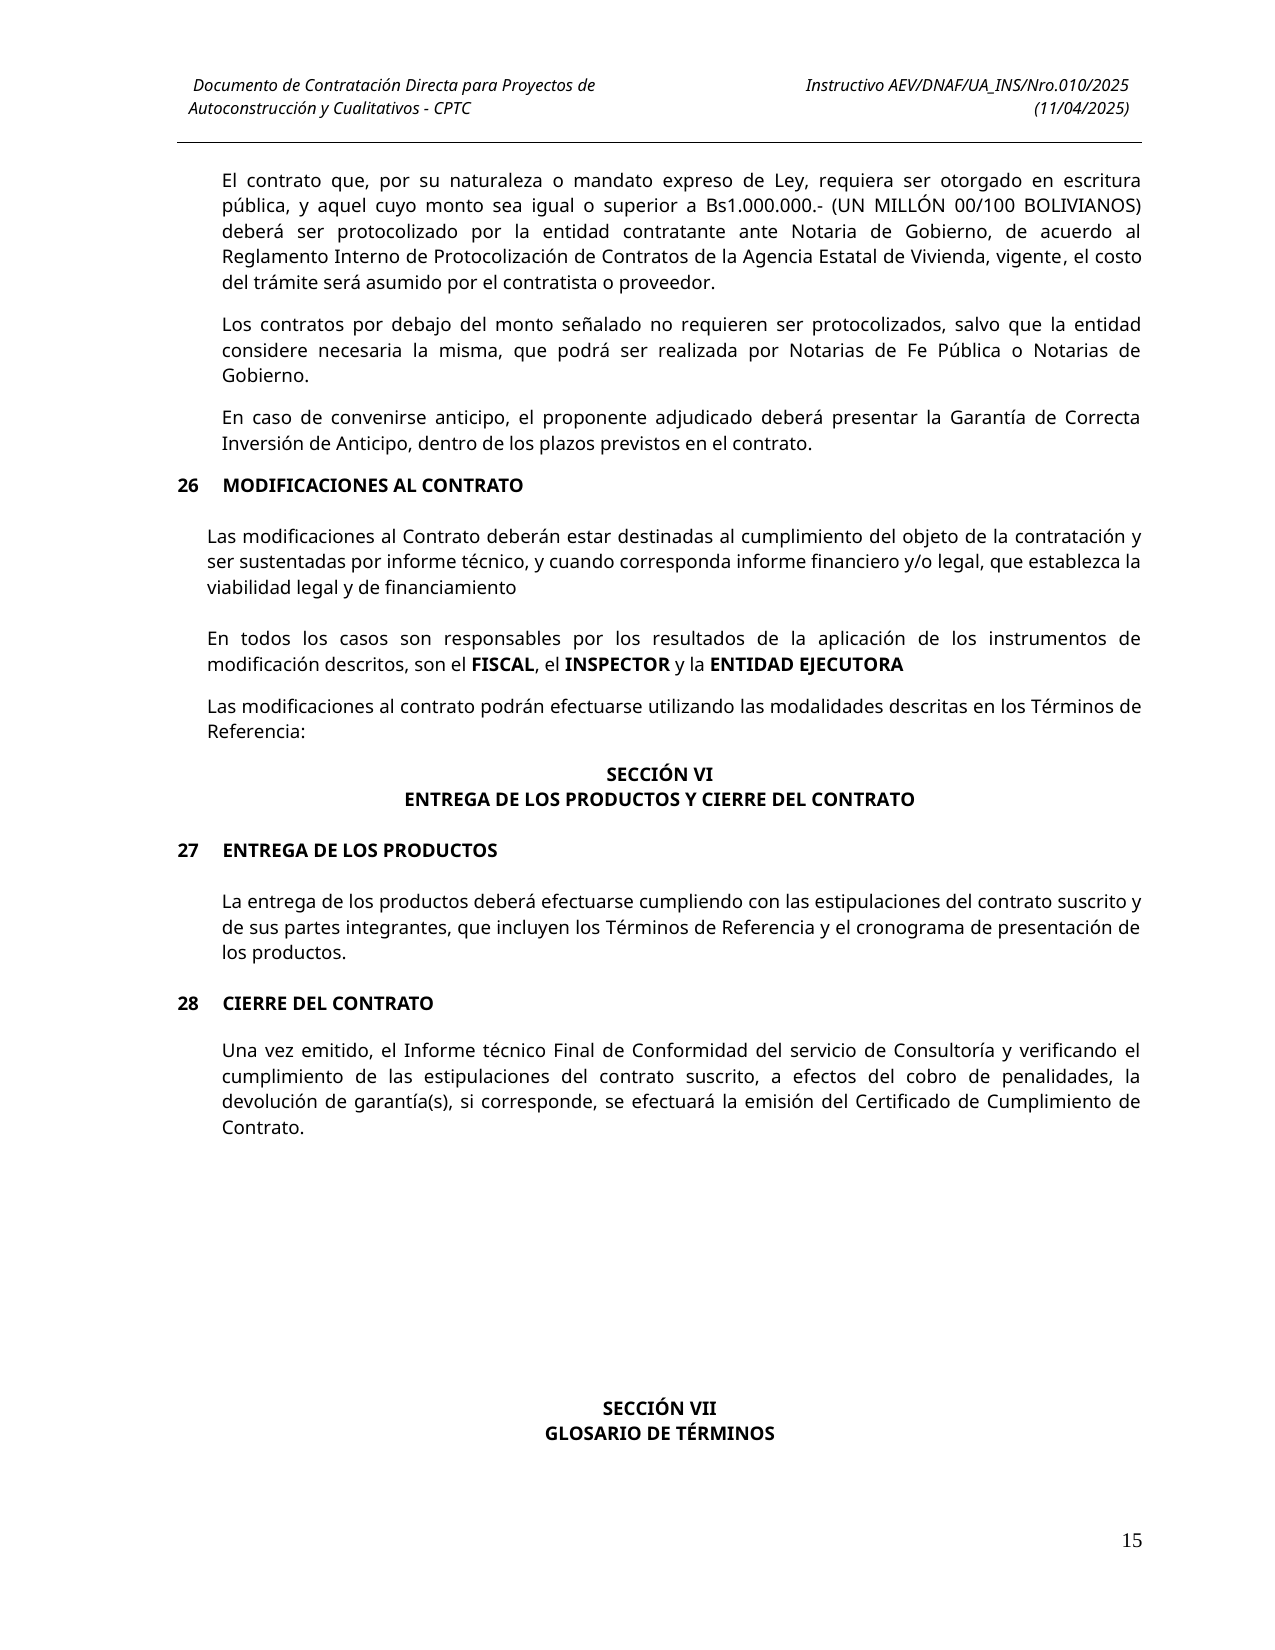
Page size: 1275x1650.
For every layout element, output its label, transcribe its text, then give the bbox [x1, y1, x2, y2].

text Una vez emitido, el Informe técnico Final de Conformidad del servicio de Consultoría y verificando el cumplimiento de las estipulaciones del contrato suscrito, a efectos del cobro de penalidades, la devolución de garantía(s), si corresponde, se efectuará la emisión del Certificado de Cumplimiento de Contrato. [222, 1038, 1142, 1140]
text Las modificaciones al Contrato deberán estar destinadas al cumplimiento del objeto de la contratación y ser sustentadas por informe técnico, y cuando corresponda informe financiero y/o legal, que establezca la viabilidad legal y de financiamiento [207, 523, 1142, 600]
list En caso de convenirse anticipo, el proponente adjudicado deberá presentar la Garantía de Correcta Inversión de Anticipo, dentro de los plazos previstos en el contrato. [222, 404, 1142, 456]
text La entrega de los productos deberá efectuarse cumpliendo con las estipulaciones del contrato suscrito y de sus partes integrantes, que incluyen los Términos de Referencia y el cronograma de presentación de los productos. [222, 888, 1142, 965]
list El contrato que, por su naturaleza o mandato expreso de Ley, requiera ser otorgado en escritura pública, y aquel cuyo monto sea igual o superior a Bs1.000.000.- (UN MILLÓN 00/100 BOLIVIANOS) deberá ser protocolizado por la entidad contratante ante Notaria de Gobierno, de acuerdo al Reglamento Interno de Protocolización de Contratos de la Agencia Estatal de Vivienda, vigente, el costo del trámite será asumido por el contratista o proveedor. [222, 167, 1142, 295]
text Las modificaciones al contrato podrán efectuarse utilizando las modalidades descritas en los Términos de Referencia: [207, 693, 1142, 744]
text GLOSARIO DE TÉRMINOS [177, 1420, 1142, 1446]
text SECCIÓN VII [177, 1395, 1142, 1420]
list MODIFICACIONES AL CONTRATO [177, 472, 1142, 498]
list Los contratos por debajo del monto señalado no requieren ser protocolizados, salvo que la entidad considere necesaria la misma, que podrá ser realizada por Notarias de Fe Pública o Notarias de Gobierno. [222, 311, 1142, 388]
list CIERRE DEL CONTRATO [177, 991, 1142, 1016]
text ENTREGA DE LOS PRODUCTOS Y CIERRE DEL CONTRATO [177, 786, 1142, 812]
text SECCIÓN VI [177, 761, 1142, 786]
text En todos los casos son responsables por los resultados de la aplicación de los instrumentos de modificación descritos, son el FISCAL, el INSPECTOR y la ENTIDAD EJECUTORA [207, 625, 1142, 676]
list ENTREGA DE LOS PRODUCTOS [177, 837, 1142, 863]
